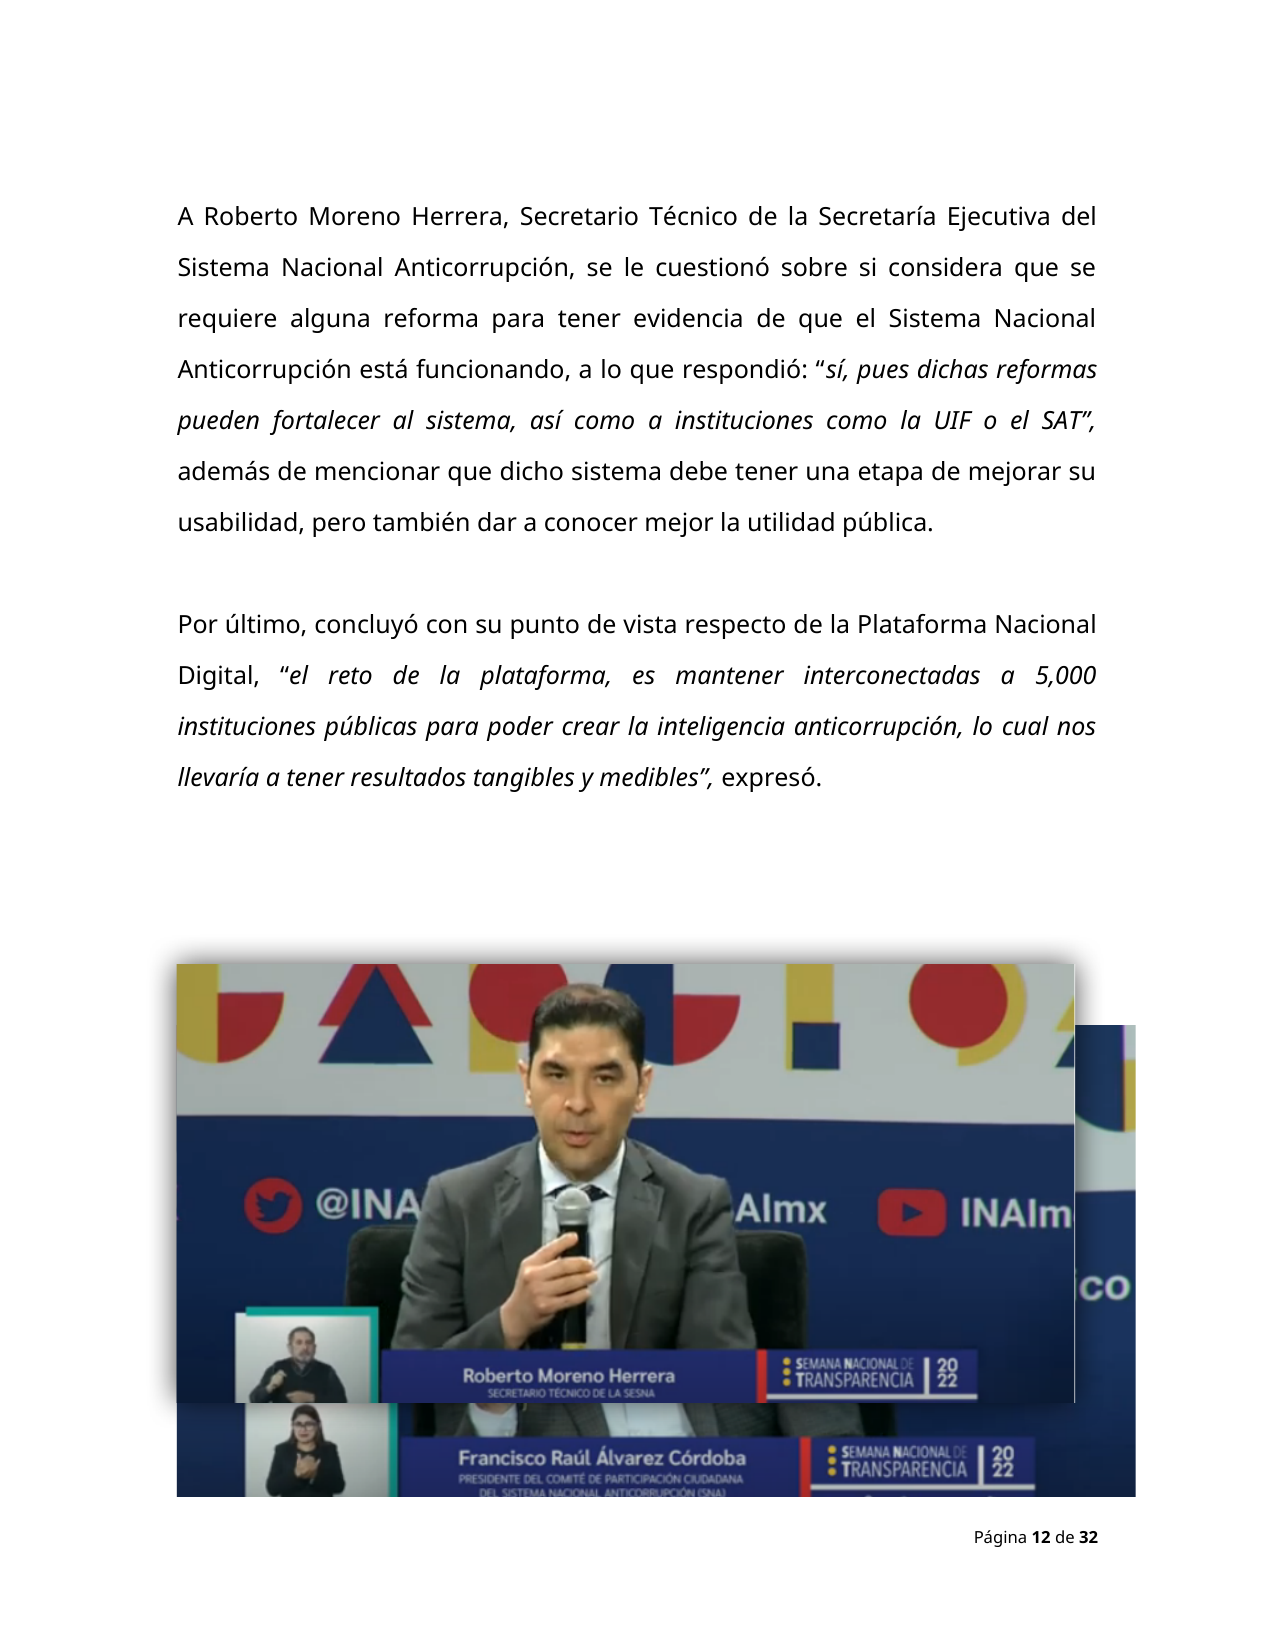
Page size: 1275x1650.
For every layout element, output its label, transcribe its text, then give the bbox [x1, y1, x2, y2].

text Por último, concluyó con su punto de vista respecto de la Plataforma Nacional Digital, “el reto de la plataforma, es mantener interconectadas a 5,000 instituciones públicas para poder crear la inteligencia anticorrupción, lo cual nos llevaría a tener resultados tangibles y medibles”, expresó. [177, 607, 1098, 794]
text A Roberto Moreno Herrera, Secretario Técnico de la Secretaría Ejecutiva del Sistema Nacional Anticorrupción, se le cuestionó sobre si considera que se requiere alguna reforma para tener evidencia de que el Sistema Nacional Anticorrupción está funcionando, a lo que respondió: “sí, pues dichas reformas pueden fortalecer al sistema, así como a instituciones como la UIF o el SAT”, además de mencionar que dicho sistema debe tener una etapa de mejorar su usabilidad, pero también dar a conocer mejor la utilidad pública. [177, 199, 1098, 539]
picture [176, 964, 1136, 1497]
